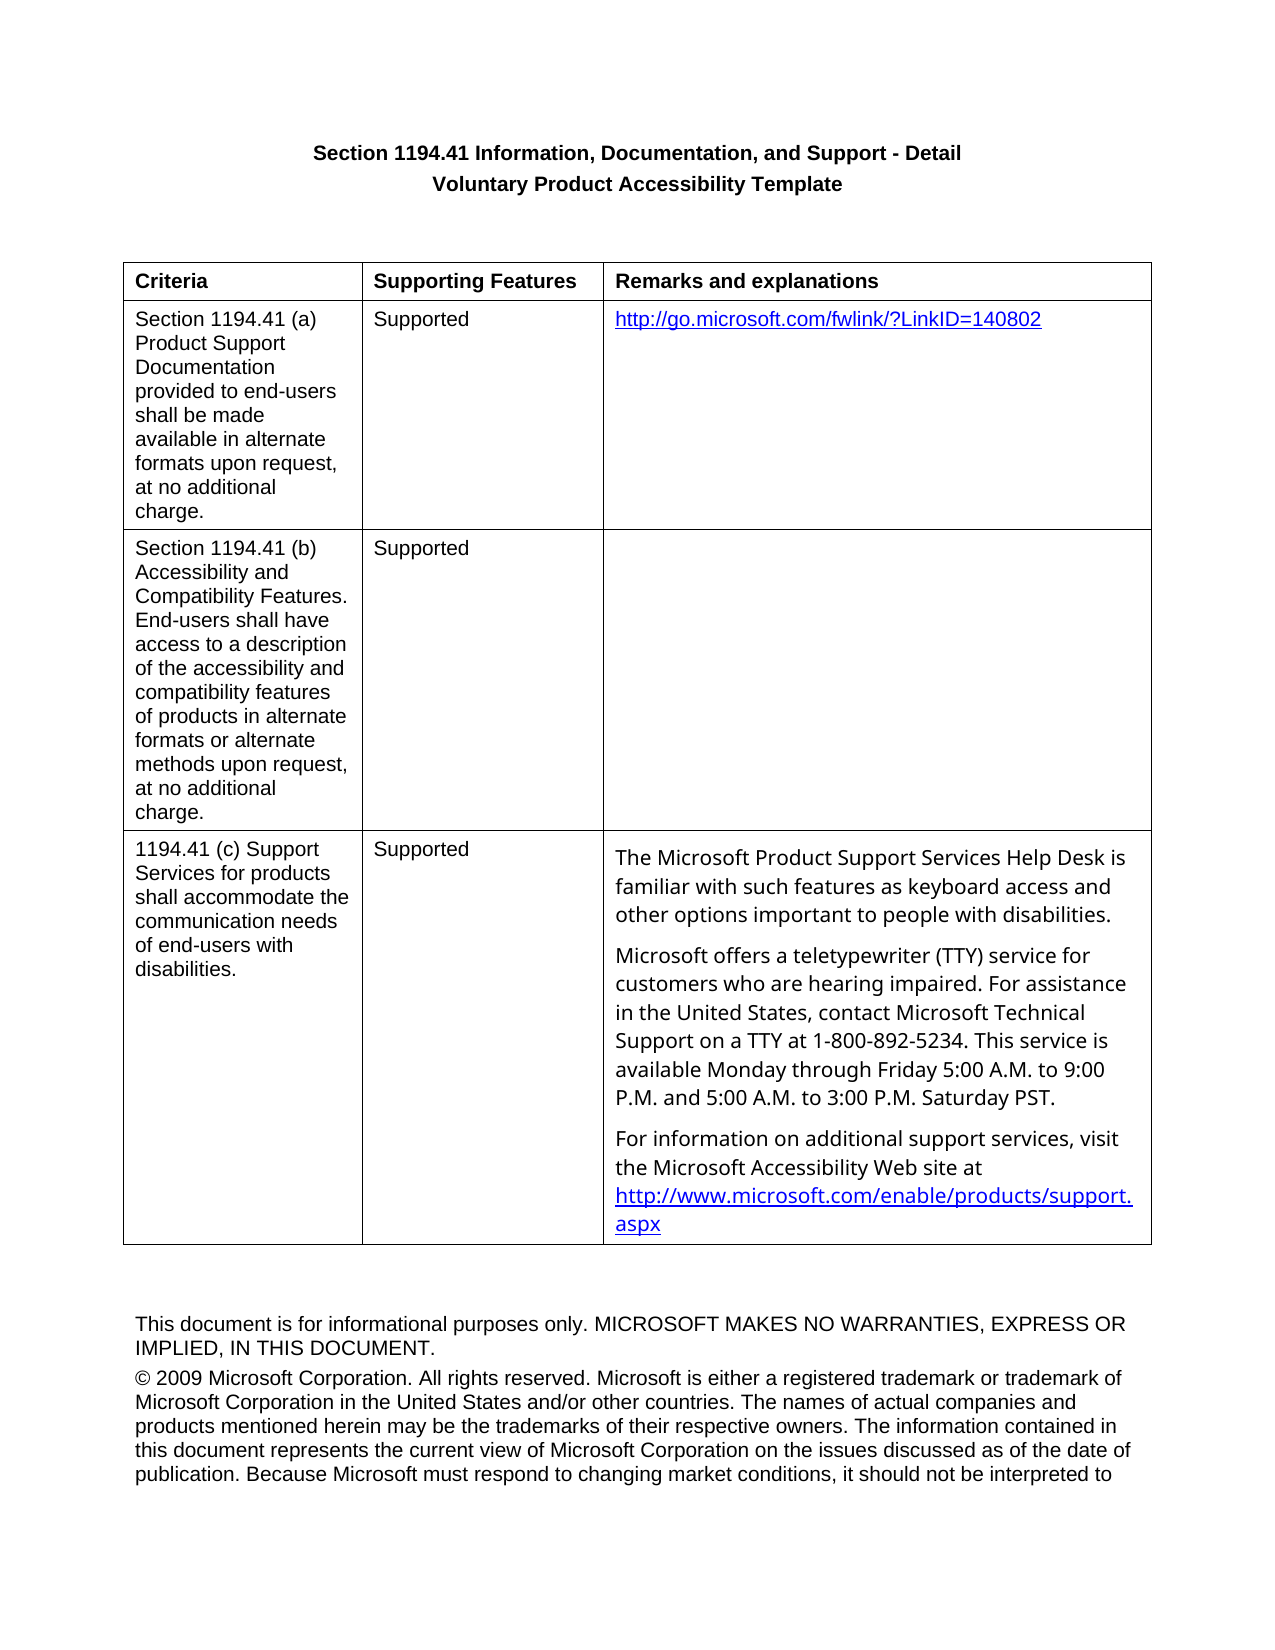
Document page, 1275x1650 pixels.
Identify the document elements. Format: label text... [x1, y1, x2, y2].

table_cell http://go.microsoft.com/fwlink/?LinkID=140802 [604, 301, 1151, 529]
table_cell Supported [363, 530, 603, 830]
table_cell Supported [363, 301, 603, 529]
table_cell Section 1194.41 (a) Product Support Documentation provided to end-users shall be made available in alternate formats upon request, at no additional charge. [124, 301, 362, 529]
table_header Remarks and explanations [604, 263, 1151, 299]
table_cell Supported [363, 831, 603, 1244]
table_header Criteria [124, 263, 362, 299]
table_cell [604, 530, 1151, 830]
table_cell 1194.41 (c) Support Services for products shall accommodate the communication needs of end-users with disabilities. [124, 831, 362, 1244]
text Section 1194.41 Information, Documentation, and Support - Detail [135, 141, 1140, 165]
text This document is for informational purposes only. MICROSOFT MAKES NO WARRANTIES, EXPRESS OR IMPLIED, IN THIS DOCUMENT. [135, 1312, 1140, 1360]
text Voluntary Product Accessibility Template [135, 171, 1140, 195]
table_header Supporting Features [363, 263, 603, 299]
table_cell The Microsoft Product Support Services Help Desk is familiar with such features as keyboard access and other options important to people with disabilities. Microsoft offers a teletypewriter (TTY) service for customers who are hearing impaired. For assistance in the United States, contact Microsoft Technical Support on a TTY at 1-800-892-5234. This service is available Monday through Friday 5:00 A.M. to 9:00 P.M. and 5:00 A.M. to 3:00 P.M. Saturday PST. For information on additional support services, visit the Microsoft Accessibility Web site at http://www.microsoft.com/enable/products/support.aspx [604, 831, 1151, 1244]
table_cell Section 1194.41 (b) Accessibility and Compatibility Features. End-users shall have access to a description of the accessibility and compatibility features of products in alternate formats or alternate methods upon request, at no additional charge. [124, 530, 362, 830]
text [135, 1366, 1140, 1486]
